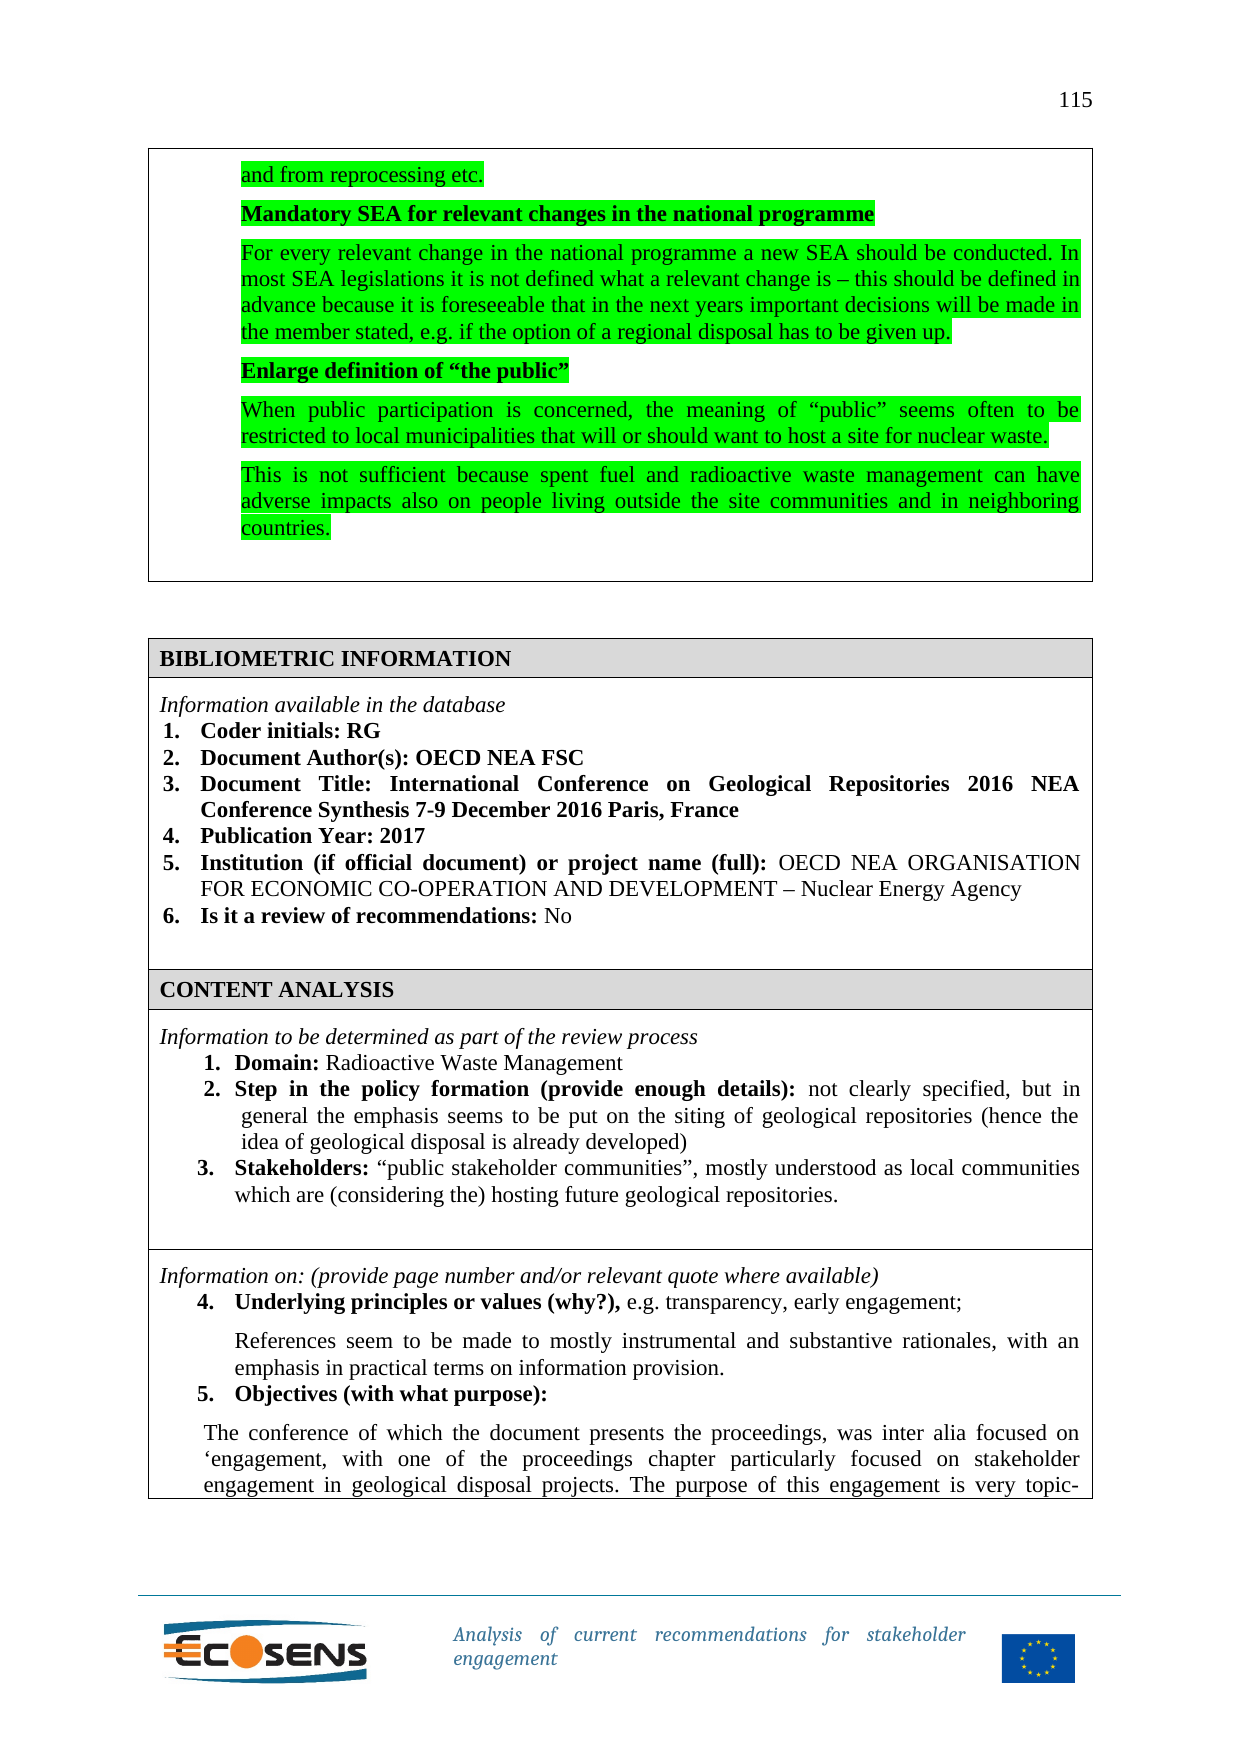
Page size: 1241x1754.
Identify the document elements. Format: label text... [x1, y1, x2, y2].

table_cell Information available in the database Coder initials: RG Document Author(s): OECD NEA FSC Document Title: International Conference on Geological Repositories 2016 NEA Conference Synthesis 7-9 December 2016 Paris, France Publication Year: 2017 Institution (if official document) or project name (full): OECD NEA ORGANISATION FOR ECONOMIC CO-OPERATION AND DEVELOPMENT – Nuclear Energy Agency Is it a review of recommendations: No [149, 678, 1092, 969]
picture [149, 1608, 381, 1695]
table_header BIBLIOMETRIC INFORMATION [149, 639, 1092, 677]
table_cell CONTENT ANALYSIS [149, 970, 1092, 1009]
table_cell Information to be determined as part of the review process Domain: Radioactive Waste Management Step in the policy formation (provide enough details): not clearly specified, but in general the emphasis seems to be put on the siting of geological repositories (hence the idea of geological disposal is already developed) Stakeholders: “public stakeholder communities”, mostly understood as local communities which are (considering the) hosting future geological repositories. [149, 1010, 1092, 1248]
picture [1001, 1634, 1075, 1683]
